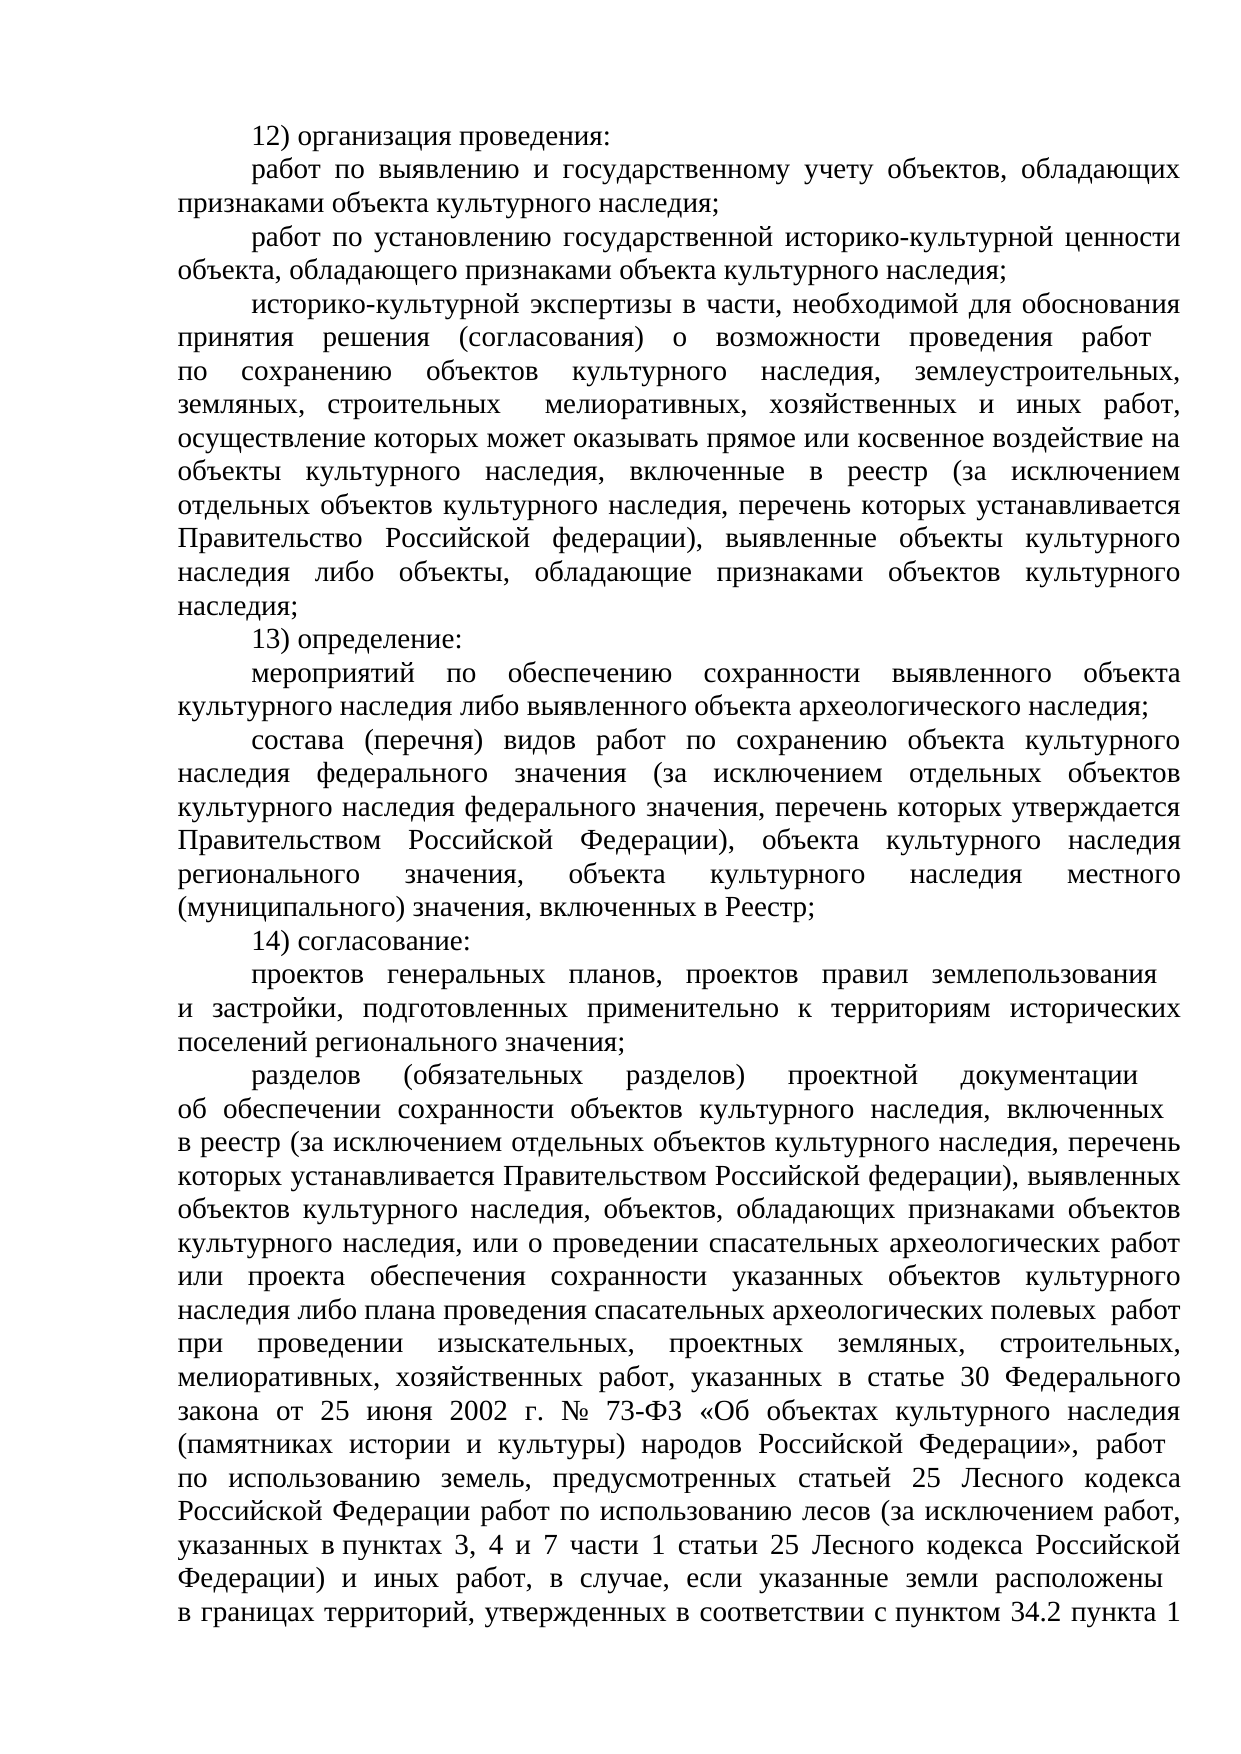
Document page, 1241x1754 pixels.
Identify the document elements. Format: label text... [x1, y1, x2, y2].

text 14) согласование: [177, 923, 1181, 957]
text 12) организация проведения: [177, 118, 1181, 152]
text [177, 1057, 1181, 1493]
text 13) определение: [177, 621, 1181, 655]
text мероприятий по обеспечению сохранности выявленного объекта культурного наследия либо выявленного объекта археологического наследия; [177, 655, 1181, 722]
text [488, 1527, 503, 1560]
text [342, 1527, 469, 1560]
text проектов генеральных планов, проектов правил землепользования и застройки, подготовленных применительно к территориям исторических поселений регионального значения; [177, 957, 1181, 1057]
text работ по выявлению и государственному учету объектов, обладающих признаками объекта культурного наследия; [177, 152, 1181, 219]
text историко-культурной экспертизы в части, необходимой для обоснования принятия решения (согласования) о возможности проведения работ по сохранению объектов культурного наследия, землеустроительных, земляных, строительных мелиоративных, хозяйственных и иных работ, осуществление которых может оказывать прямое или косвенное воздействие на объекты культурного наследия, включенные в реестр (за исключением отдельных объектов культурного наследия, перечень которых устанавливается Правительство Российской федерации), выявленные объекты культурного наследия либо объекты, обладающие признаками объектов культурного наследия; [177, 286, 1181, 621]
text работ по установлению государственной историко-культурной ценности объекта, обладающего признаками объекта культурного наследия; [177, 219, 1181, 286]
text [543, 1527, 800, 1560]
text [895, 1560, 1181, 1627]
text состава (перечня) видов работ по сохранению объекта культурного наследия федерального значения (за исключением отдельных объектов культурного наследия федерального значения, перечень которых утверждается Правительством Российской Федерации), объекта культурного наследия регионального значения, объекта культурного наследия местного (муниципального) значения, включенных в Реестр; [177, 722, 1181, 923]
